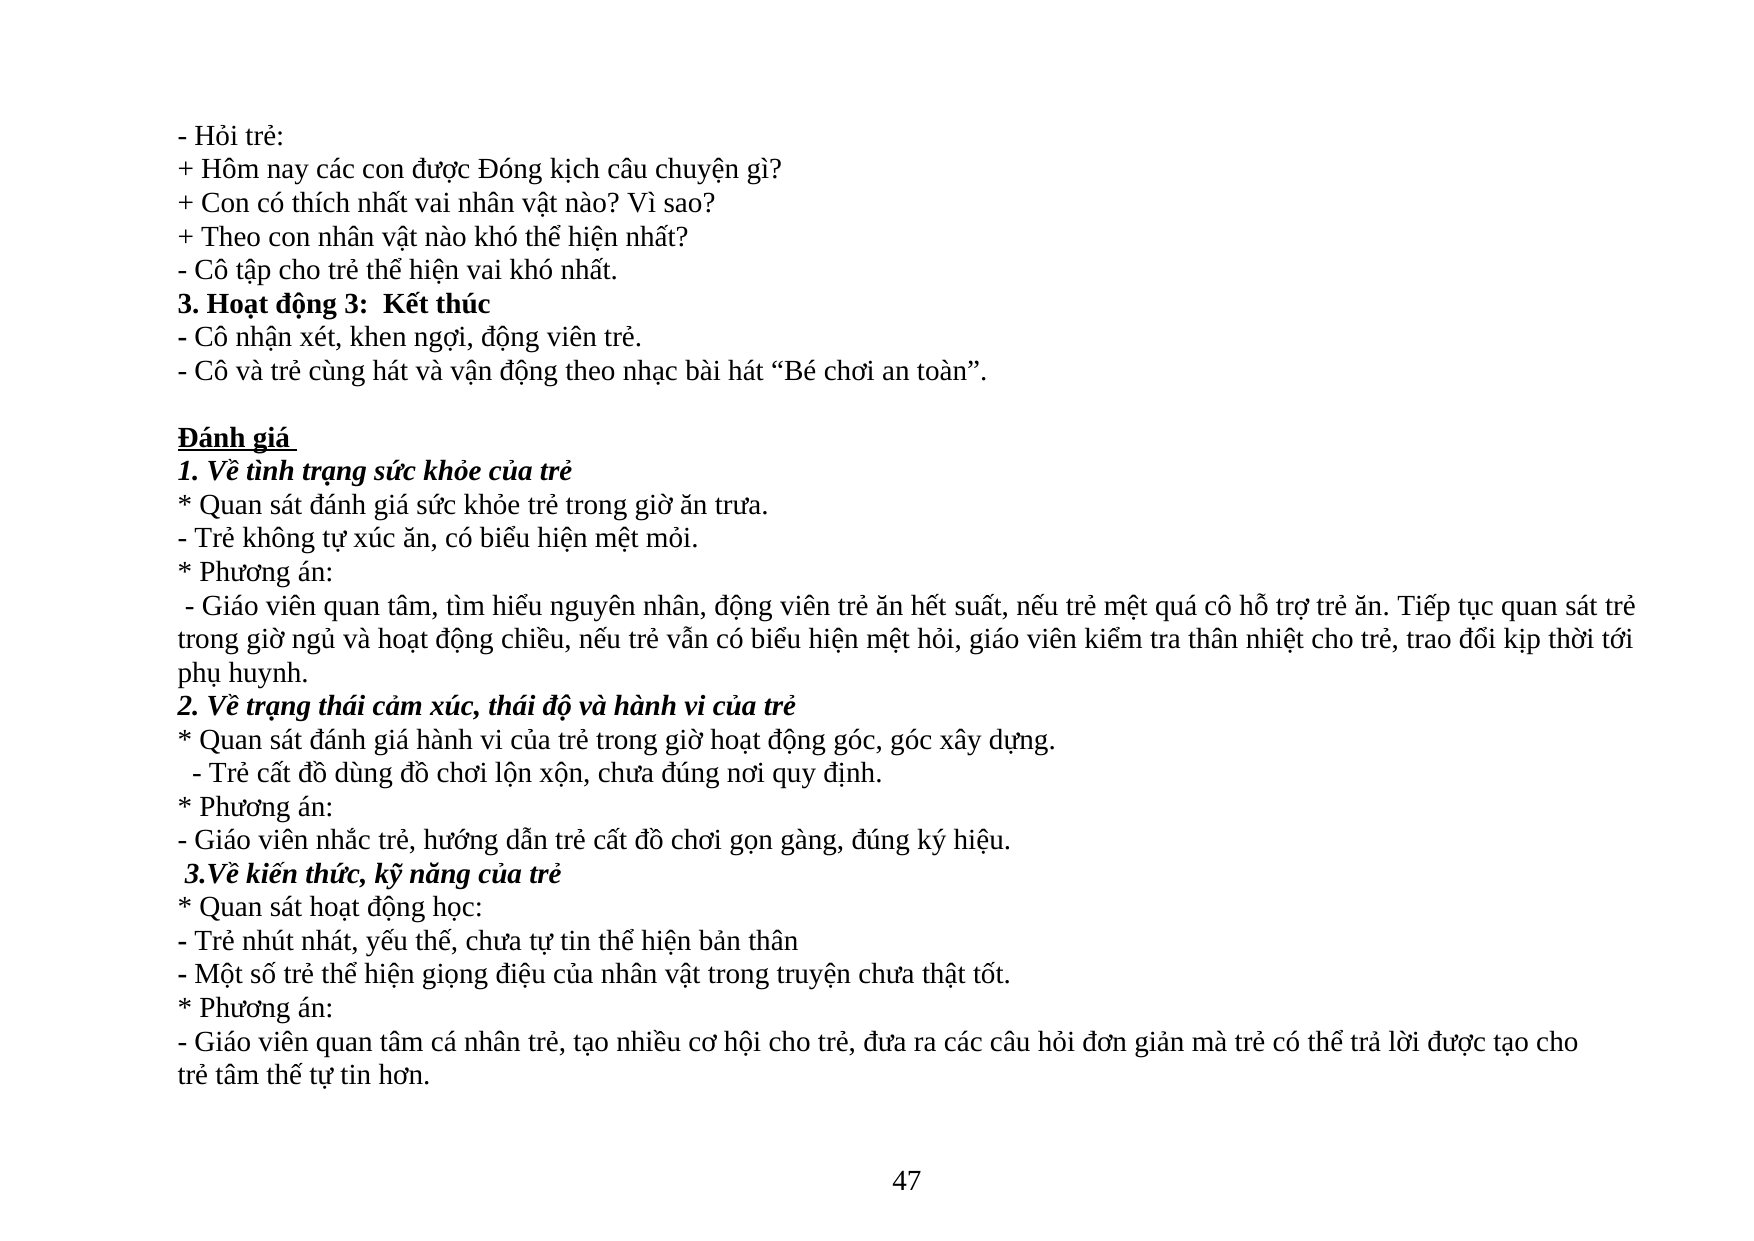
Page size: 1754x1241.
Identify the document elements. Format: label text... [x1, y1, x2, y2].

text Đánh giá [177, 420, 1636, 453]
text - Trẻ không tự xúc ăn, có biểu hiện mệt mỏi. [177, 521, 1636, 554]
text * Phương án: [177, 990, 1636, 1024]
text * Quan sát đánh giá hành vi của trẻ trong giờ hoạt động góc, góc xây dựng. [177, 722, 1636, 755]
text - Hỏi trẻ: [177, 118, 1636, 152]
text * Phương án: [177, 554, 1636, 588]
text + Con có thích nhất vai nhân vật nào? Vì sao? [177, 185, 1636, 219]
text - Cô tập cho trẻ thể hiện vai khó nhất. [177, 252, 1636, 286]
text 3.Về kiến thức, kỹ năng của trẻ [177, 856, 1636, 889]
text + Theo con nhân vật nào khó thể hiện nhất? [177, 219, 1636, 252]
text * Phương án: [177, 789, 1636, 822]
text 3. Hoạt động 3: Kết thúc [177, 286, 1636, 319]
text * Quan sát đánh giá sức khỏe trẻ trong giờ ăn trưa. [177, 487, 1636, 521]
text - Trẻ nhút nhát, yếu thế, chưa tự tin thể hiện bản thân [177, 923, 1636, 957]
text trẻ tâm thế tự tin hơn. [177, 1057, 1636, 1091]
text 2. Về trạng thái cảm xúc, thái độ và hành vi của trẻ [177, 688, 1636, 722]
text 1. Về tình trạng sức khỏe của trẻ [177, 453, 1636, 487]
text - Một số trẻ thể hiện giọng điệu của nhân vật trong truyện chưa thật tốt. [177, 957, 1636, 990]
text - Trẻ cất đồ dùng đồ chơi lộn xộn, chưa đúng nơi quy định. [177, 755, 1636, 789]
text - Cô và trẻ cùng hát và vận động theo nhạc bài hát “Bé chơi an toàn”. [177, 353, 1636, 386]
text - Giáo viên quan tâm, tìm hiểu nguyên nhân, động viên trẻ ăn hết suất, nếu trẻ mệt quá cô hỗ trợ trẻ ăn. Tiếp tục quan sát trẻ trong giờ ngủ và hoạt động chiều, nếu trẻ vẫn có biểu hiện mệt hỏi, giáo viên kiểm tra thân nhiệt cho trẻ, trao đổi kịp thời tới phụ huynh. [177, 588, 1636, 688]
text * Quan sát hoạt động học: [177, 889, 1636, 923]
text - Cô nhận xét, khen ngợi, động viên trẻ. [177, 319, 1636, 353]
text - Giáo viên quan tâm cá nhân trẻ, tạo nhiều cơ hội cho trẻ, đưa ra các câu hỏi đơn giản mà trẻ có thể trả lời được tạo cho [177, 1024, 1636, 1057]
text - Giáo viên nhắc trẻ, hướng dẫn trẻ cất đồ chơi gọn gàng, đúng ký hiệu. [177, 822, 1636, 856]
text + Hôm nay các con được Đóng kịch câu chuyện gì? [177, 152, 1636, 185]
